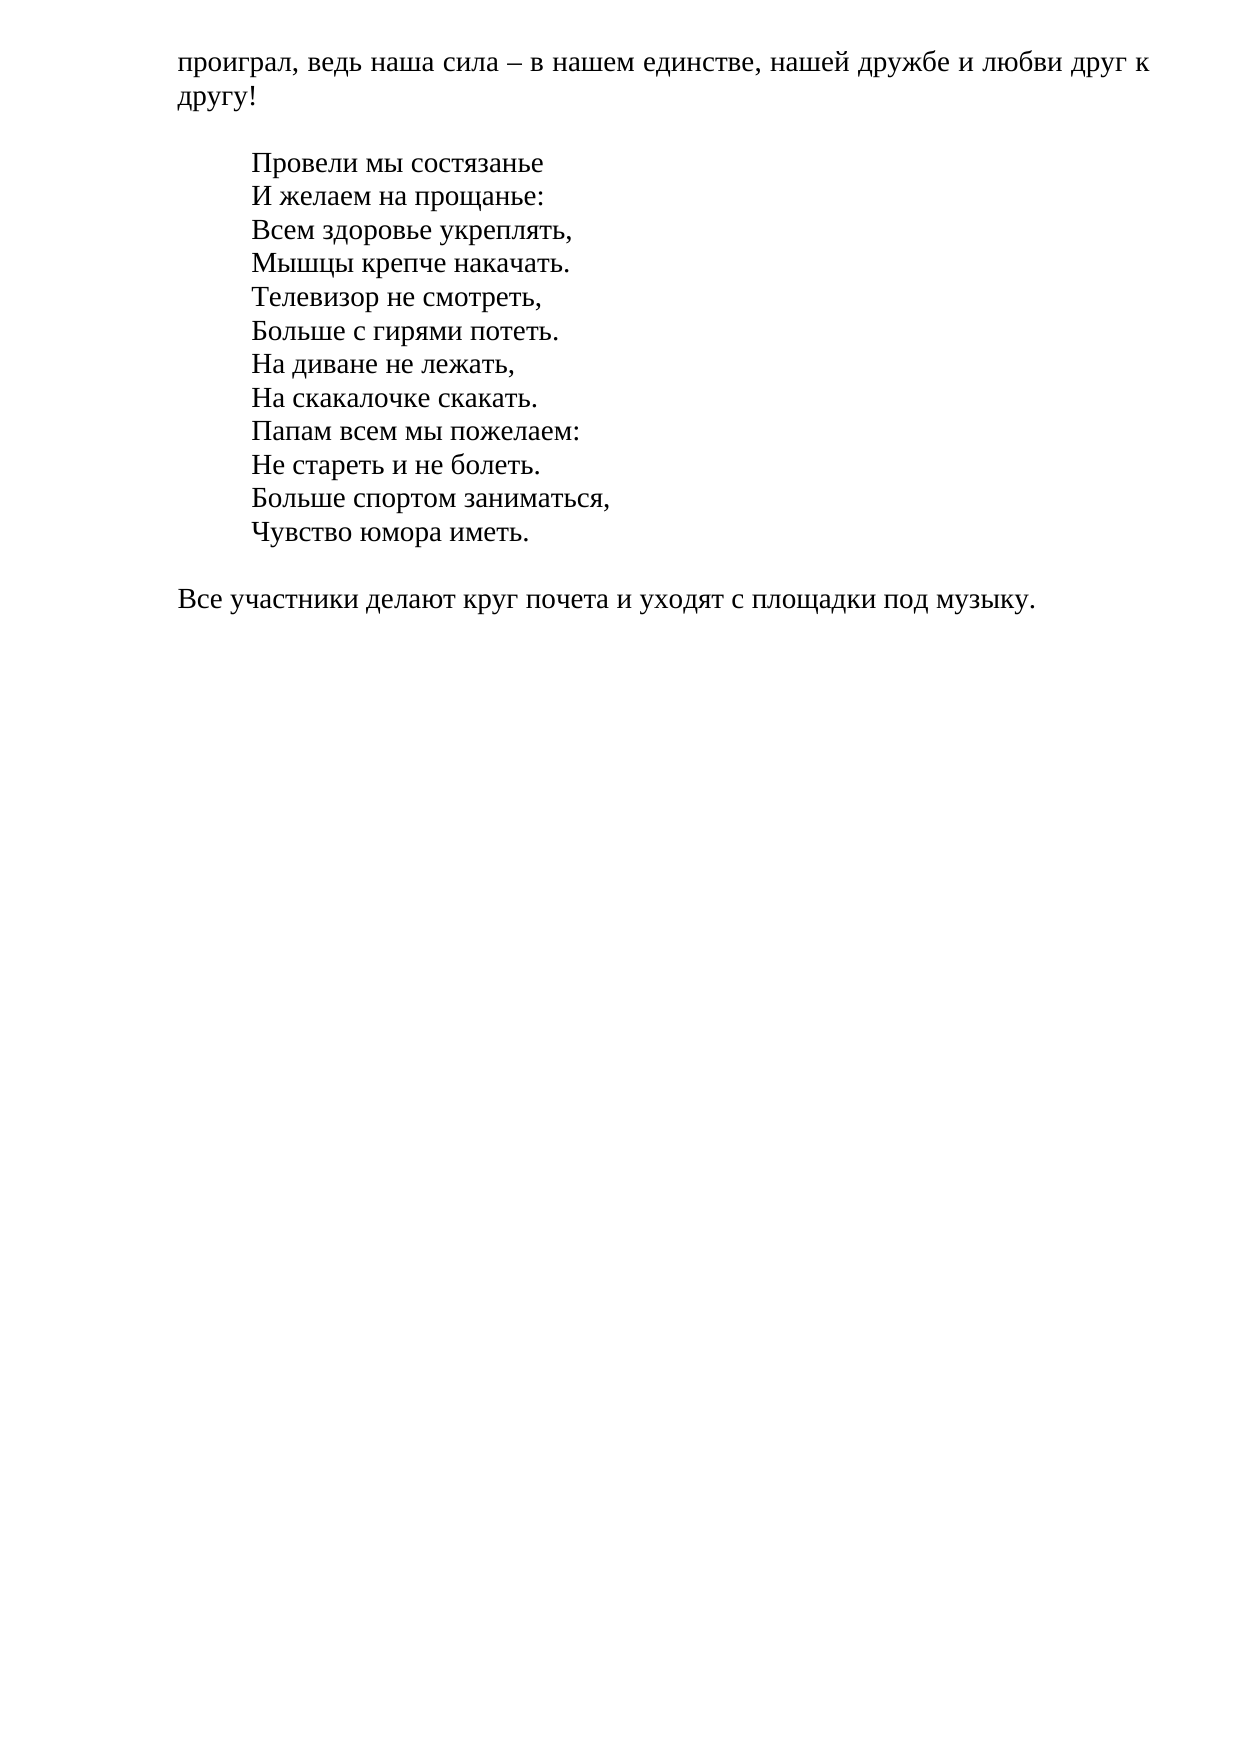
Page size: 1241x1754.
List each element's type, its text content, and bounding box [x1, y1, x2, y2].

text Папам всем мы пожелаем: [177, 413, 1152, 447]
text Все участники делают круг почета и уходят с площадки под музыку. [177, 581, 1152, 614]
text Больше спортом заниматься, [177, 480, 1152, 514]
text Чувство юмора иметь. [177, 514, 1152, 547]
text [177, 44, 1152, 111]
text Телевизор не смотреть, [177, 279, 1152, 313]
text Больше с гирями потеть. [177, 313, 1152, 346]
text На скакалочке скакать. [177, 380, 1152, 413]
text И желаем на прощанье: [177, 178, 1152, 212]
text Всем здоровье укреплять, [177, 212, 1152, 246]
text Провели мы состязанье [177, 145, 1152, 178]
text На диване не лежать, [177, 346, 1152, 380]
text Не стареть и не болеть. [177, 447, 1152, 480]
text Мышцы крепче накачать. [177, 246, 1152, 279]
